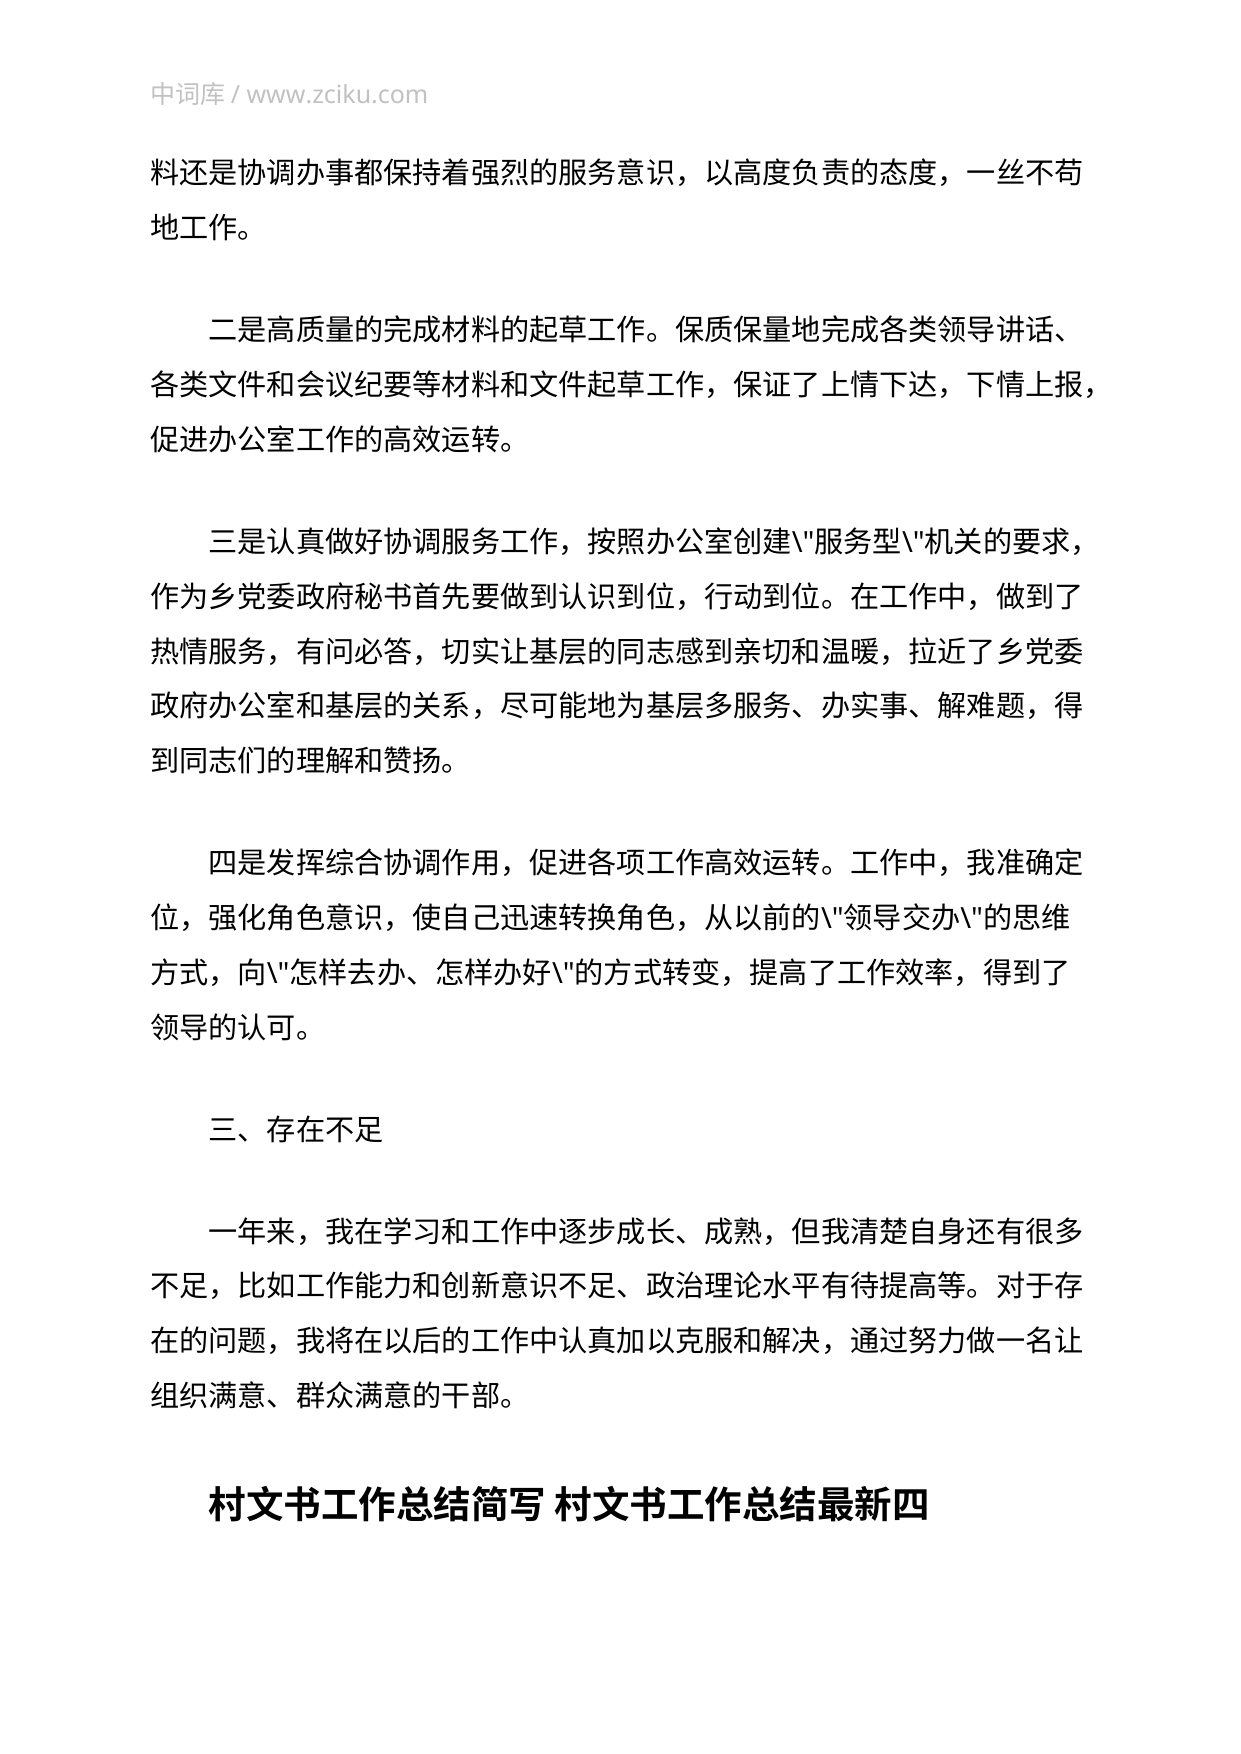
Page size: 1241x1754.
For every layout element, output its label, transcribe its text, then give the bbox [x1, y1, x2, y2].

text 三、存在不足 [150, 1106, 1090, 1149]
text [150, 150, 1090, 247]
text 一年来，我在学习和工作中逐步成长、成熟，但我清楚自身还有很多不足，比如工作能力和创新意识不足、政治理论水平有待提高等。对于存在的问题，我将在以后的工作中认真加以克服和解决，通过努力做一名让组织满意、群众满意的干部。 [150, 1208, 1090, 1415]
text 二是高质量的完成材料的起草工作。保质保量地完成各类领导讲话、各类文件和会议纪要等材料和文件起草工作，保证了上情下达，下情上报，促进办公室工作的高效运转。 [150, 307, 1090, 459]
text 三是认真做好协调服务工作，按照办公室创建\"服务型\"机关的要求，作为乡党委政府秘书首先要做到认识到位，行动到位。在工作中，做到了热情服务，有问必答，切实让基层的同志感到亲切和温暖，拉近了乡党委政府办公室和基层的关系，尽可能地为基层多服务、办实事、解难题，得到同志们的理解和赞扬。 [150, 518, 1090, 780]
text 四是发挥综合协调作用，促进各项工作高效运转。工作中，我准确定位，强化角色意识，使自己迅速转换角色，从以前的\"领导交办\"的思维方式，向\"怎样去办、怎样办好\"的方式转变，提高了工作效率，得到了领导的认可。 [150, 840, 1090, 1047]
text 村文书工作总结简写 村文书工作总结最新四 [150, 1474, 1090, 1529]
